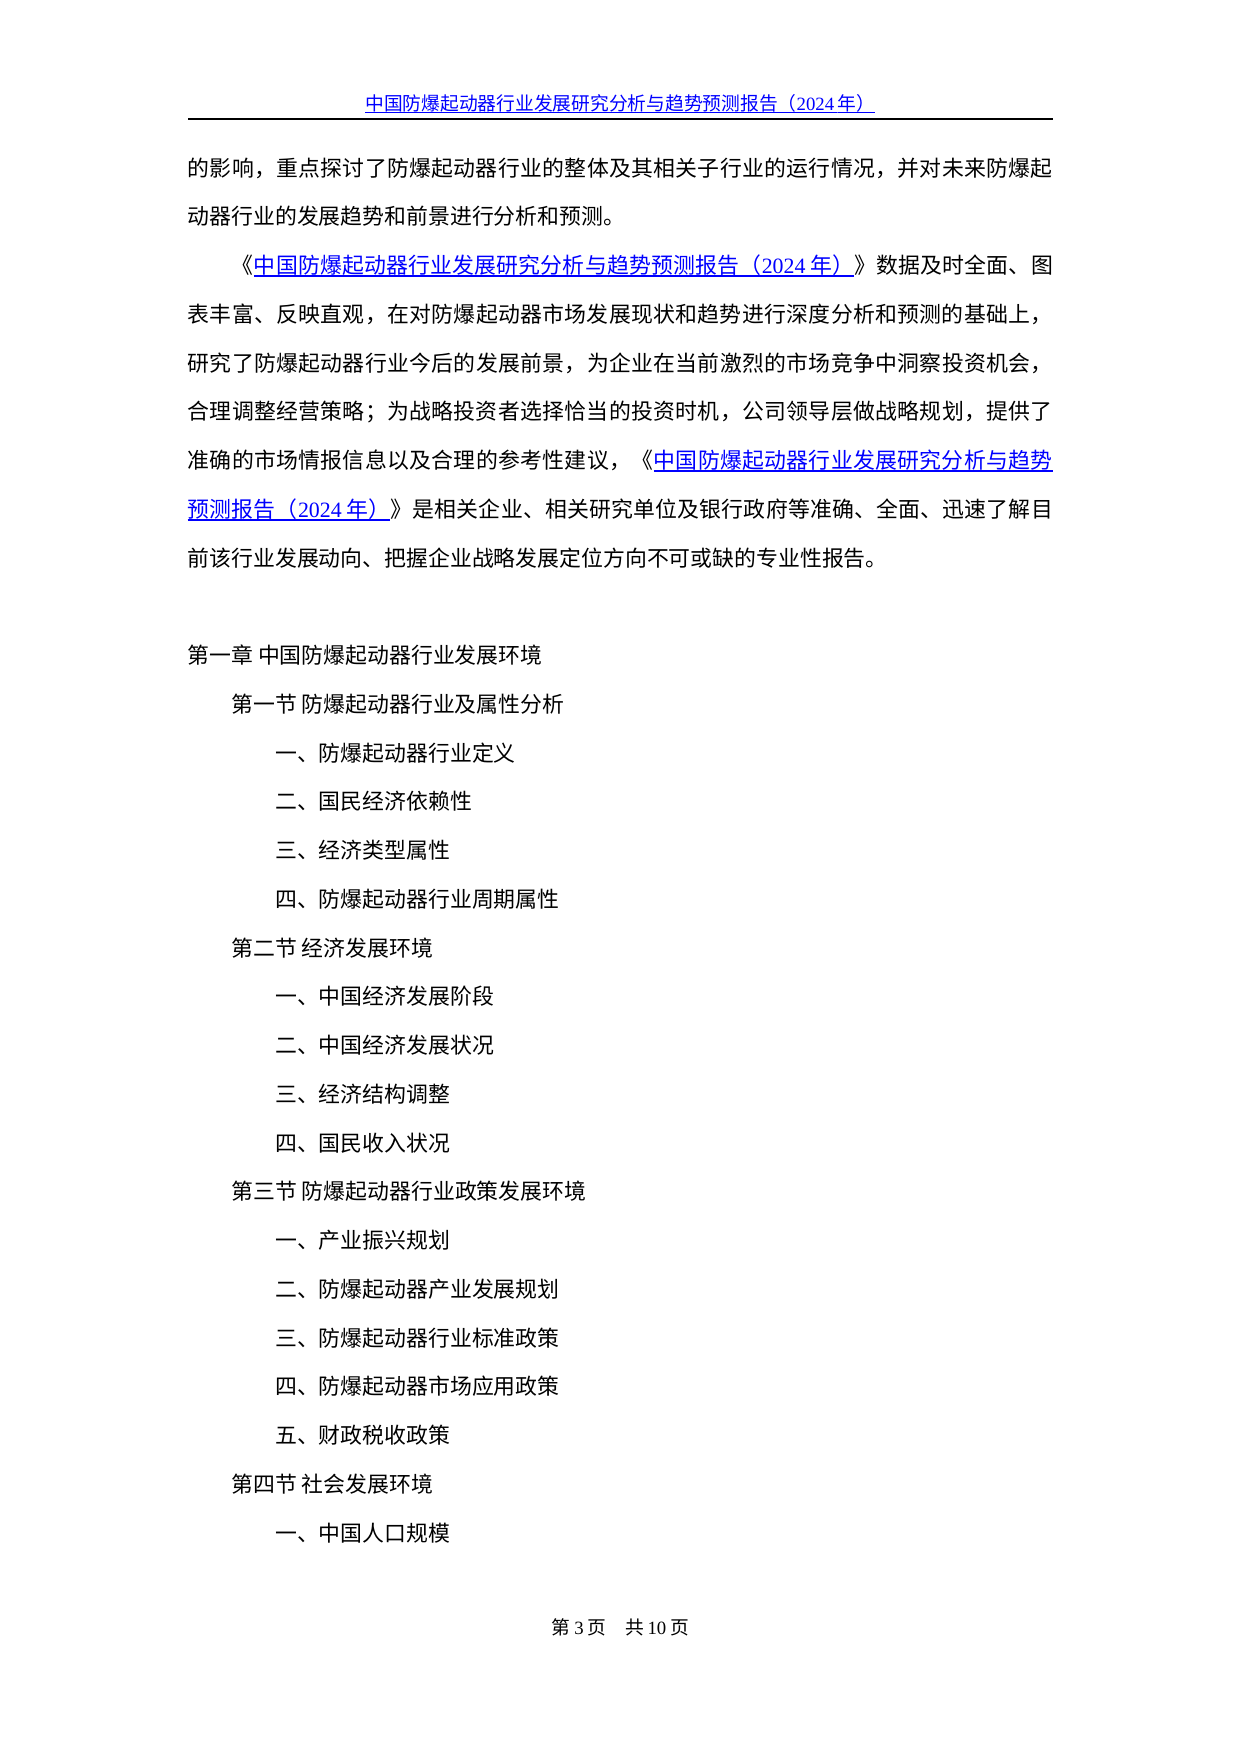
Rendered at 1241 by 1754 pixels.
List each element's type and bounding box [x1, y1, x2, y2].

text [187, 150, 1053, 1548]
